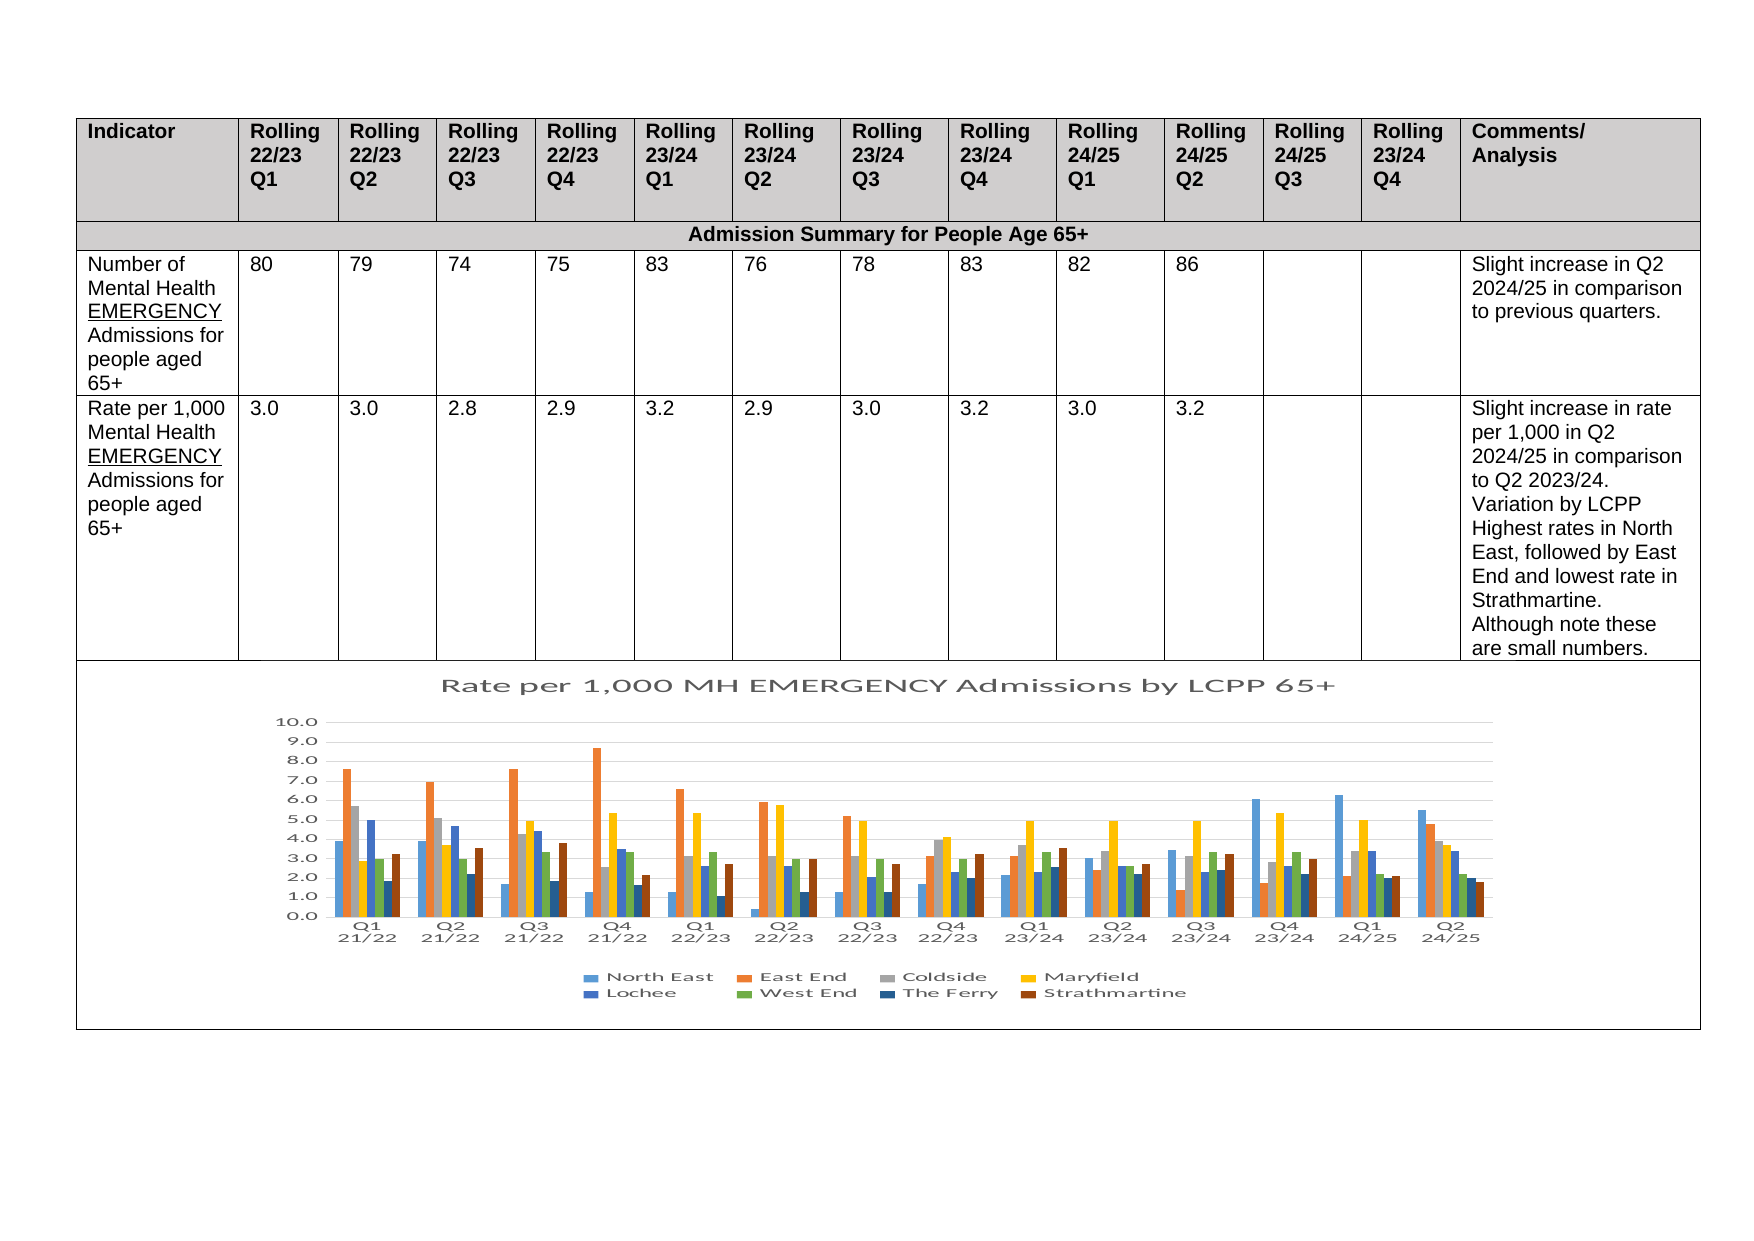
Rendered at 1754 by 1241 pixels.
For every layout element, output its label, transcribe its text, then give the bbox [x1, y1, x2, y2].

table_cell 76 [733, 251, 840, 395]
table_cell 78 [841, 251, 948, 395]
table_cell [1264, 396, 1361, 660]
table_cell 2.8 [437, 396, 535, 660]
table_cell Rate per 1,000 Mental Health EMERGENCY Admissions for people aged 65+ [77, 396, 238, 660]
table_cell 83 [635, 251, 732, 395]
table_cell Rolling 22/23 Q3 [437, 119, 535, 221]
table_cell Rolling 23/24 Q3 [841, 119, 948, 221]
table_cell 3.2 [635, 396, 732, 660]
table_cell Rolling 22/23 Q2 [339, 119, 436, 221]
table_cell 80 [239, 251, 338, 395]
table_cell 75 [536, 251, 634, 395]
table_cell 83 [949, 251, 1056, 395]
table_cell Rolling 24/25 Q3 [1264, 119, 1361, 221]
table_cell Rolling 22/23 Q1 [239, 119, 338, 221]
table_cell 3.0 [339, 396, 436, 660]
table_cell Rolling 23/24 Q1 [635, 119, 732, 221]
table_cell [1362, 251, 1460, 395]
table_cell 2.9 [733, 396, 840, 660]
table_cell 2.9 [536, 396, 634, 660]
table_cell Rolling 23/24 Q4 [949, 119, 1056, 221]
table_cell Rolling 24/25 Q1 [1057, 119, 1164, 221]
table_cell [1362, 396, 1460, 660]
table_cell 79 [339, 251, 436, 395]
table_cell Comments/ Analysis [1461, 119, 1700, 221]
table_cell 3.0 [1057, 396, 1164, 660]
table_cell Rolling 23/24 Q4 [1362, 119, 1460, 221]
table_cell Admission Summary for People Age 65+ [77, 222, 1700, 250]
table_cell Rolling 22/23 Q4 [536, 119, 634, 221]
table_cell Number of Mental Health EMERGENCY Admissions for people aged 65+ [77, 251, 238, 395]
table_cell 74 [437, 251, 535, 395]
table_cell 3.2 [949, 396, 1056, 660]
table_cell [1264, 251, 1361, 395]
table_cell 3.2 [1165, 396, 1263, 660]
table_cell Rolling 24/25 Q2 [1165, 119, 1263, 221]
table_cell 86 [1165, 251, 1263, 395]
table_cell 82 [1057, 251, 1164, 395]
table_cell Indicator [77, 119, 238, 221]
table_cell Slight increase in rate per 1,000 in Q2 2024/25 in comparison to Q2 2023/24. Variation by LCPP Highest rates in North East, followed by East End and lowest rate in Strathmartine. Although note these are small numbers. [1461, 396, 1700, 660]
table_cell Slight increase in Q2 2024/25 in comparison to previous quarters. [1461, 251, 1700, 395]
table_cell 3.0 [841, 396, 948, 660]
table_cell Rolling 23/24 Q2 [733, 119, 840, 221]
table_cell 3.0 [239, 396, 338, 660]
table_cell [77, 661, 1700, 1028]
